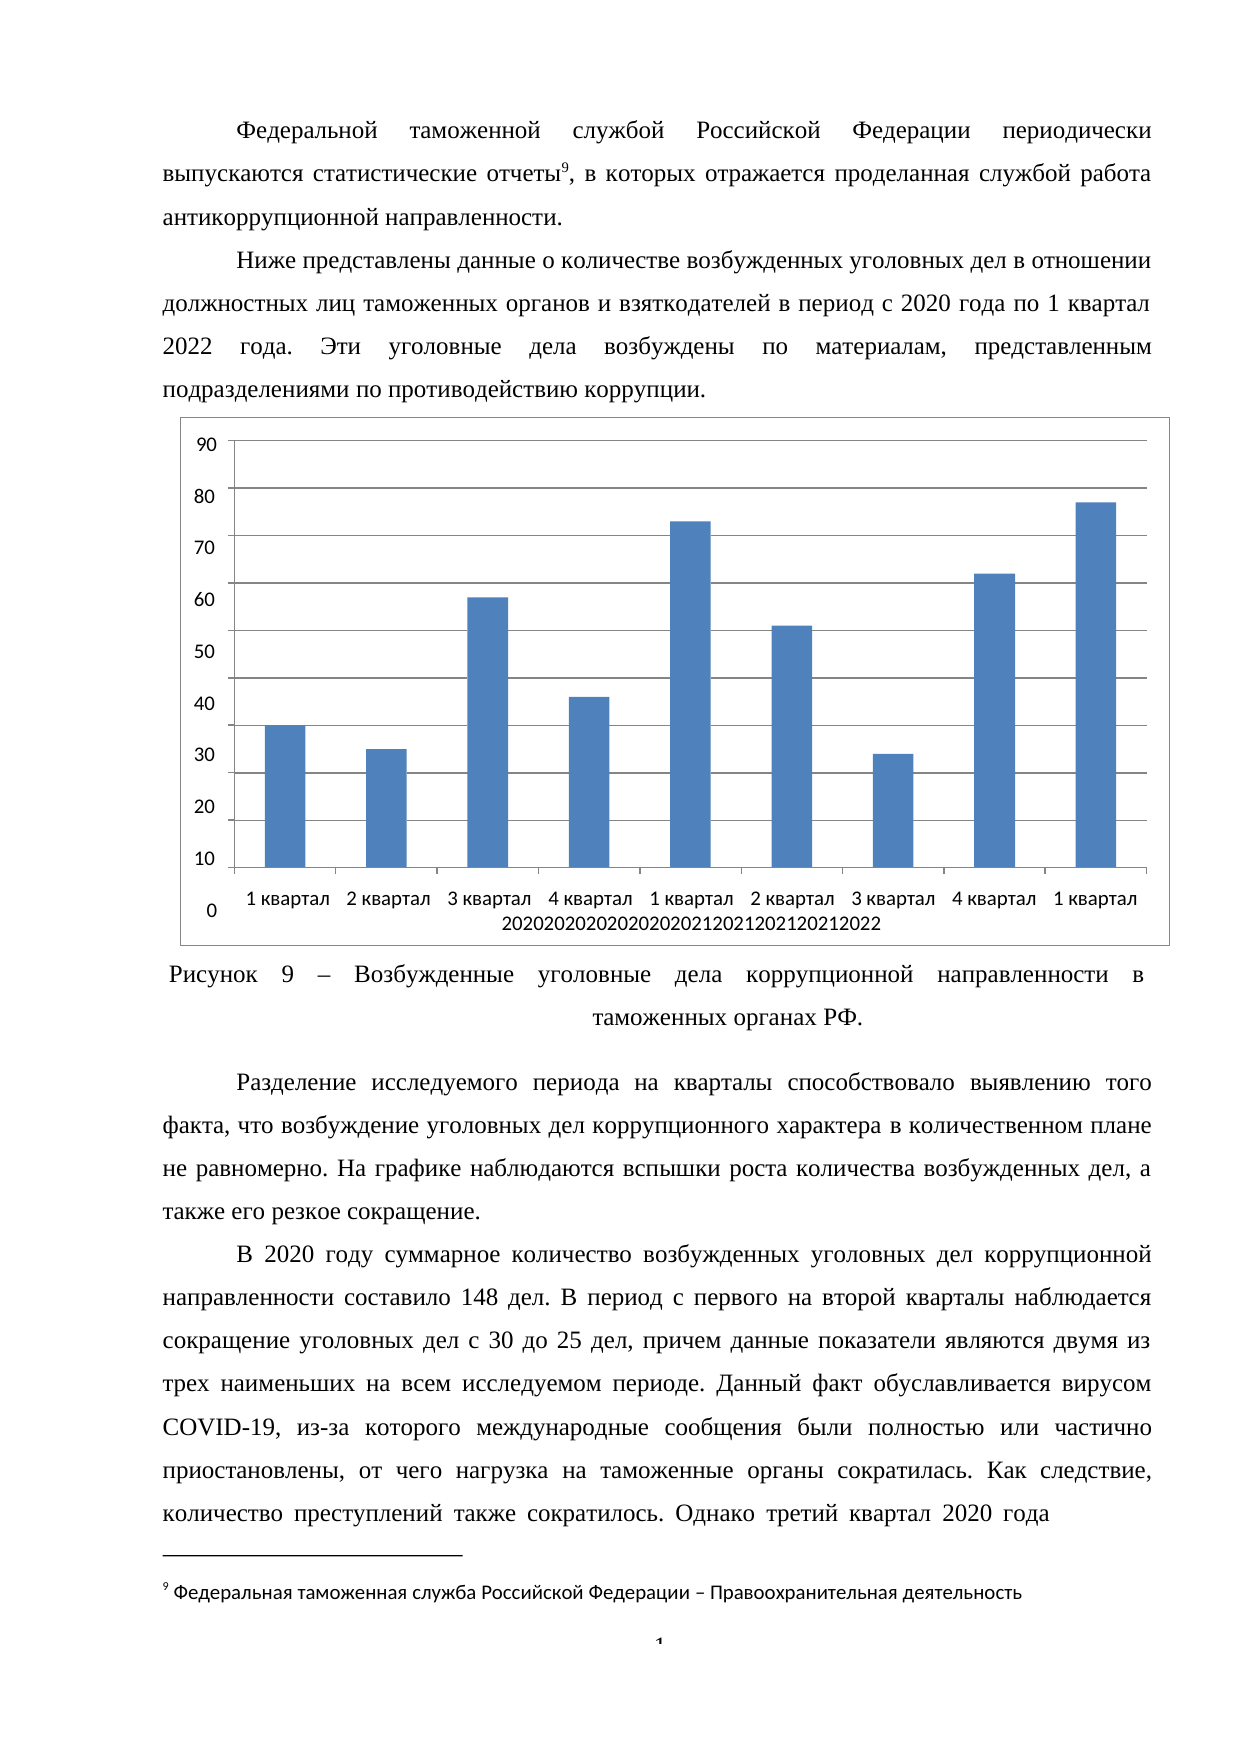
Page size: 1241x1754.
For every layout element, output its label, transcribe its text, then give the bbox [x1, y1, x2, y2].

text В 2020 году суммарное количество возбужденных уголовных дел коррупционной направленности составило 148 дел. В период с первого на второй кварталы наблюдается сокращение уголовных дел с 30 до 25 дел, причем данные показатели являются двумя из трех наименьших на всем исследуемом периоде. Данный факт обуславливается вирусом COVID-19, из-за которого международные сообщения были полностью или частично приостановлены, от чего нагрузка на таможенные органы сократилась. Как следствие, количество преступлений также сократилось. Однако третий квартал 2020 года [162, 1239, 1152, 1527]
text 9 Федеральная таможенная служба Российской Федерации – Правоохранительная деятельность [162, 1549, 1192, 1604]
text Ниже представлены данные о количестве возбужденных уголовных дел в отношении должностных лиц таможенных органов и взяткодателей в период с 2020 года по 1 квартал 2022 года. Эти уголовные дела возбуждены по материалам, представленным подразделениями по противодействию коррупции. [162, 245, 1152, 403]
text Рисунок 9 – Возбужденные уголовные дела коррупционной направленности в таможенных органах РФ. [169, 959, 1145, 1031]
text Разделение исследуемого периода на кварталы способствовало выявлению того факта, что возбуждение уголовных дел коррупционного характера в количественном плане не равномерно. На графике наблюдаются вспышки роста количества возбужденных дел, а также его резкое сокращение. [162, 1067, 1152, 1225]
text Федеральной таможенной службой Российской Федерации периодически выпускаются статистические отчеты9, в которых отражается проделанная службой работа антикоррупционной направленности. [162, 115, 1152, 230]
